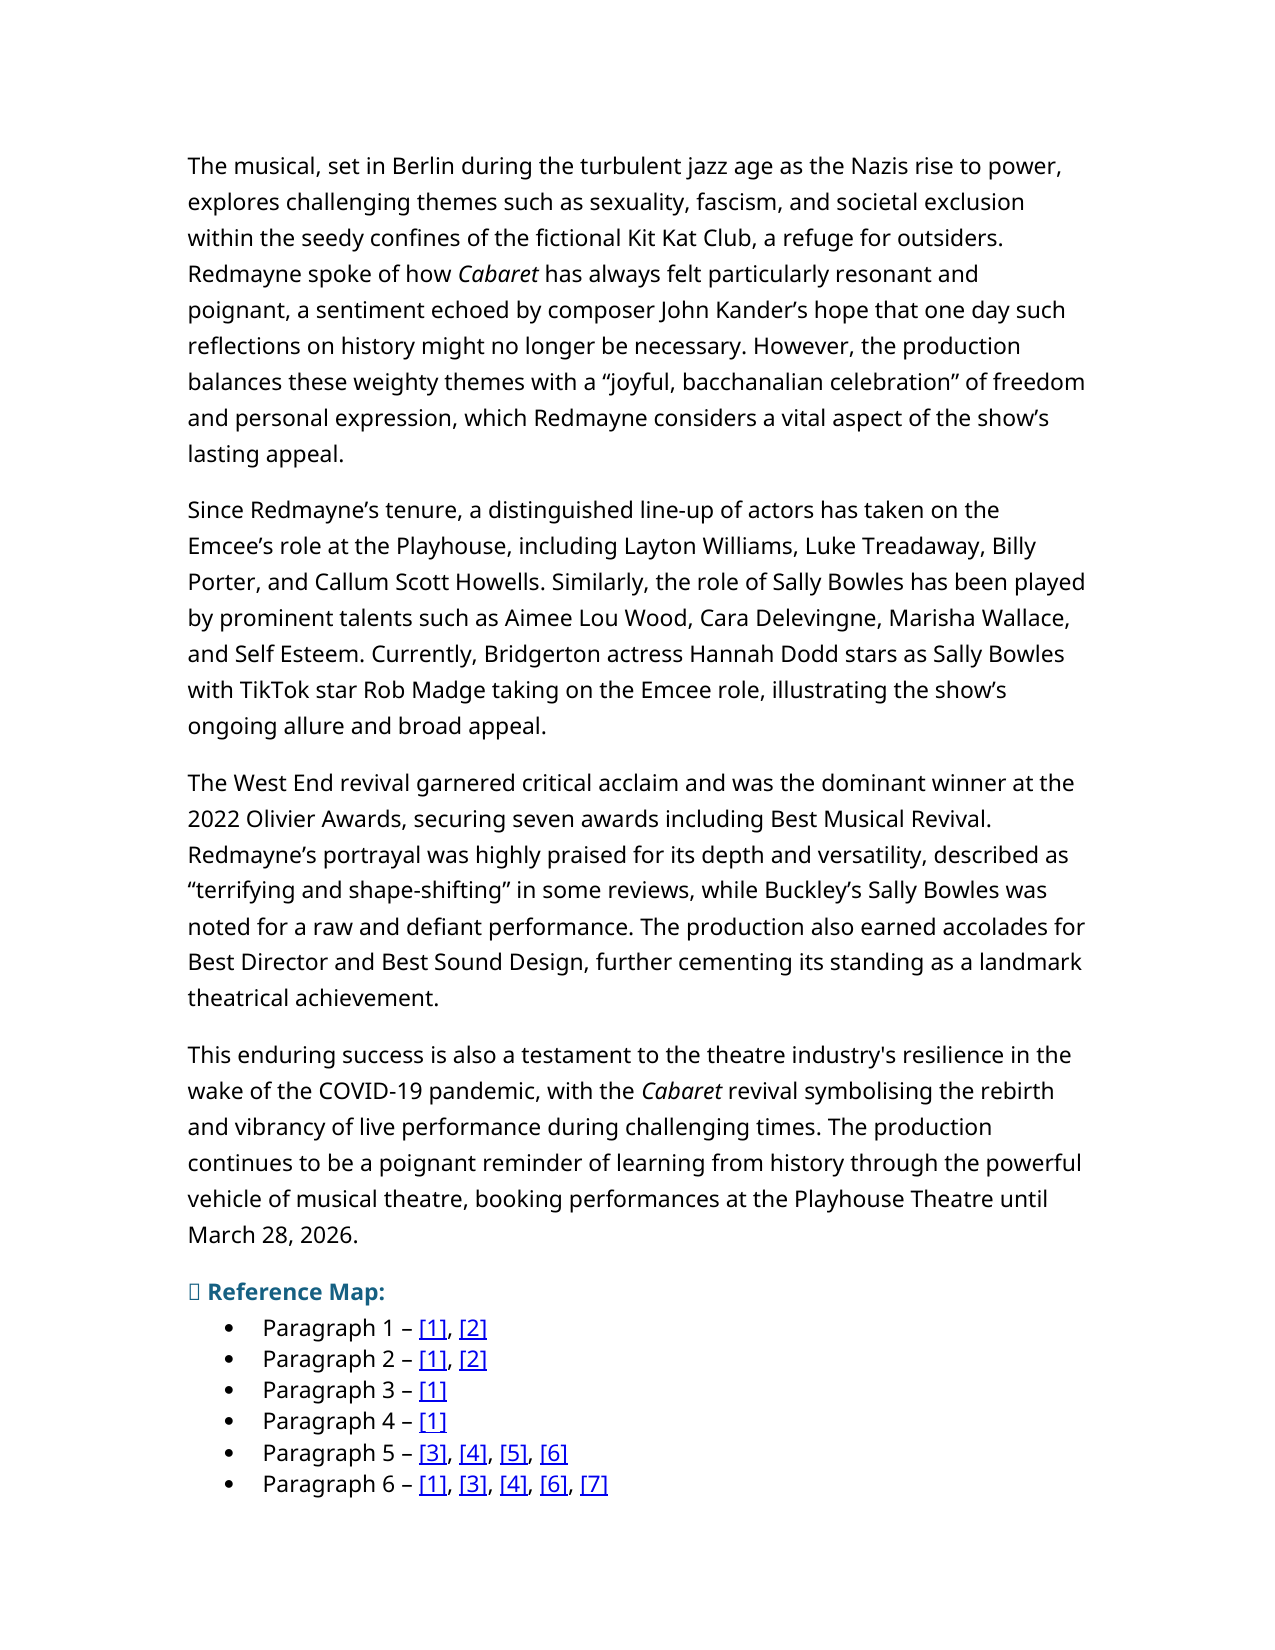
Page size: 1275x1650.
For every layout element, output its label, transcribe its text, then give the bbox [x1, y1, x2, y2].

list Paragraph 5 – [3], [4], [5], [6] [225, 1436, 1087, 1468]
list Paragraph 4 – [1] [225, 1405, 1087, 1436]
list Paragraph 1 – [1], [2] [225, 1311, 1087, 1343]
text The musical, set in Berlin during the turbulent jazz age as the Nazis rise to power, explores challenging themes such as sexuality, fascism, and societal exclusion within the seedy confines of the fictional Kit Kat Club, a refuge for outsiders. Redmayne spoke of how Cabaret has always felt particularly resonant and poignant, a sentiment echoed by composer John Kander’s hope that one day such reflections on history might no longer be necessary. However, the production balances these weighty themes with a “joyful, bacchanalian celebration” of freedom and personal expression, which Redmayne considers a vital aspect of the show’s lasting appeal. [187, 150, 1087, 469]
text The West End revival garnered critical acclaim and was the dominant winner at the 2022 Olivier Awards, securing seven awards including Best Musical Revival. Redmayne’s portrayal was highly praised for its depth and versatility, described as “terrifying and shape-shifting” in some reviews, while Buckley’s Sally Bowles was noted for a raw and defiant performance. The production also earned accolades for Best Director and Best Sound Design, further cementing its standing as a landmark theatrical achievement. [187, 767, 1087, 1013]
text Since Redmayne’s tenure, a distinguished line-up of actors has taken on the Emcee’s role at the Playhouse, including Layton Williams, Luke Treadaway, Billy Porter, and Callum Scott Howells. Similarly, the role of Sally Bowles has been played by prominent talents such as Aimee Lou Wood, Cara Delevingne, Marisha Wallace, and Self Esteem. Currently, Bridgerton actress Hannah Dodd stars as Sally Bowles with TikTok star Rob Madge taking on the Emcee role, illustrating the show’s ongoing allure and broad appeal. [187, 494, 1087, 741]
list Paragraph 3 – [1] [225, 1374, 1087, 1405]
list Paragraph 6 – [1], [3], [4], [6], [7] [225, 1468, 1087, 1499]
subtitle 📌 Reference Map: [187, 1276, 1087, 1307]
list Paragraph 2 – [1], [2] [225, 1343, 1087, 1374]
text This enduring success is also a testament to the theatre industry's resilience in the wake of the COVID-19 pandemic, with the Cabaret revival symbolising the rebirth and vibrancy of live performance during challenging times. The production continues to be a poignant reminder of learning from history through the powerful vehicle of musical theatre, booking performances at the Playhouse Theatre until March 28, 2026. [187, 1039, 1087, 1250]
